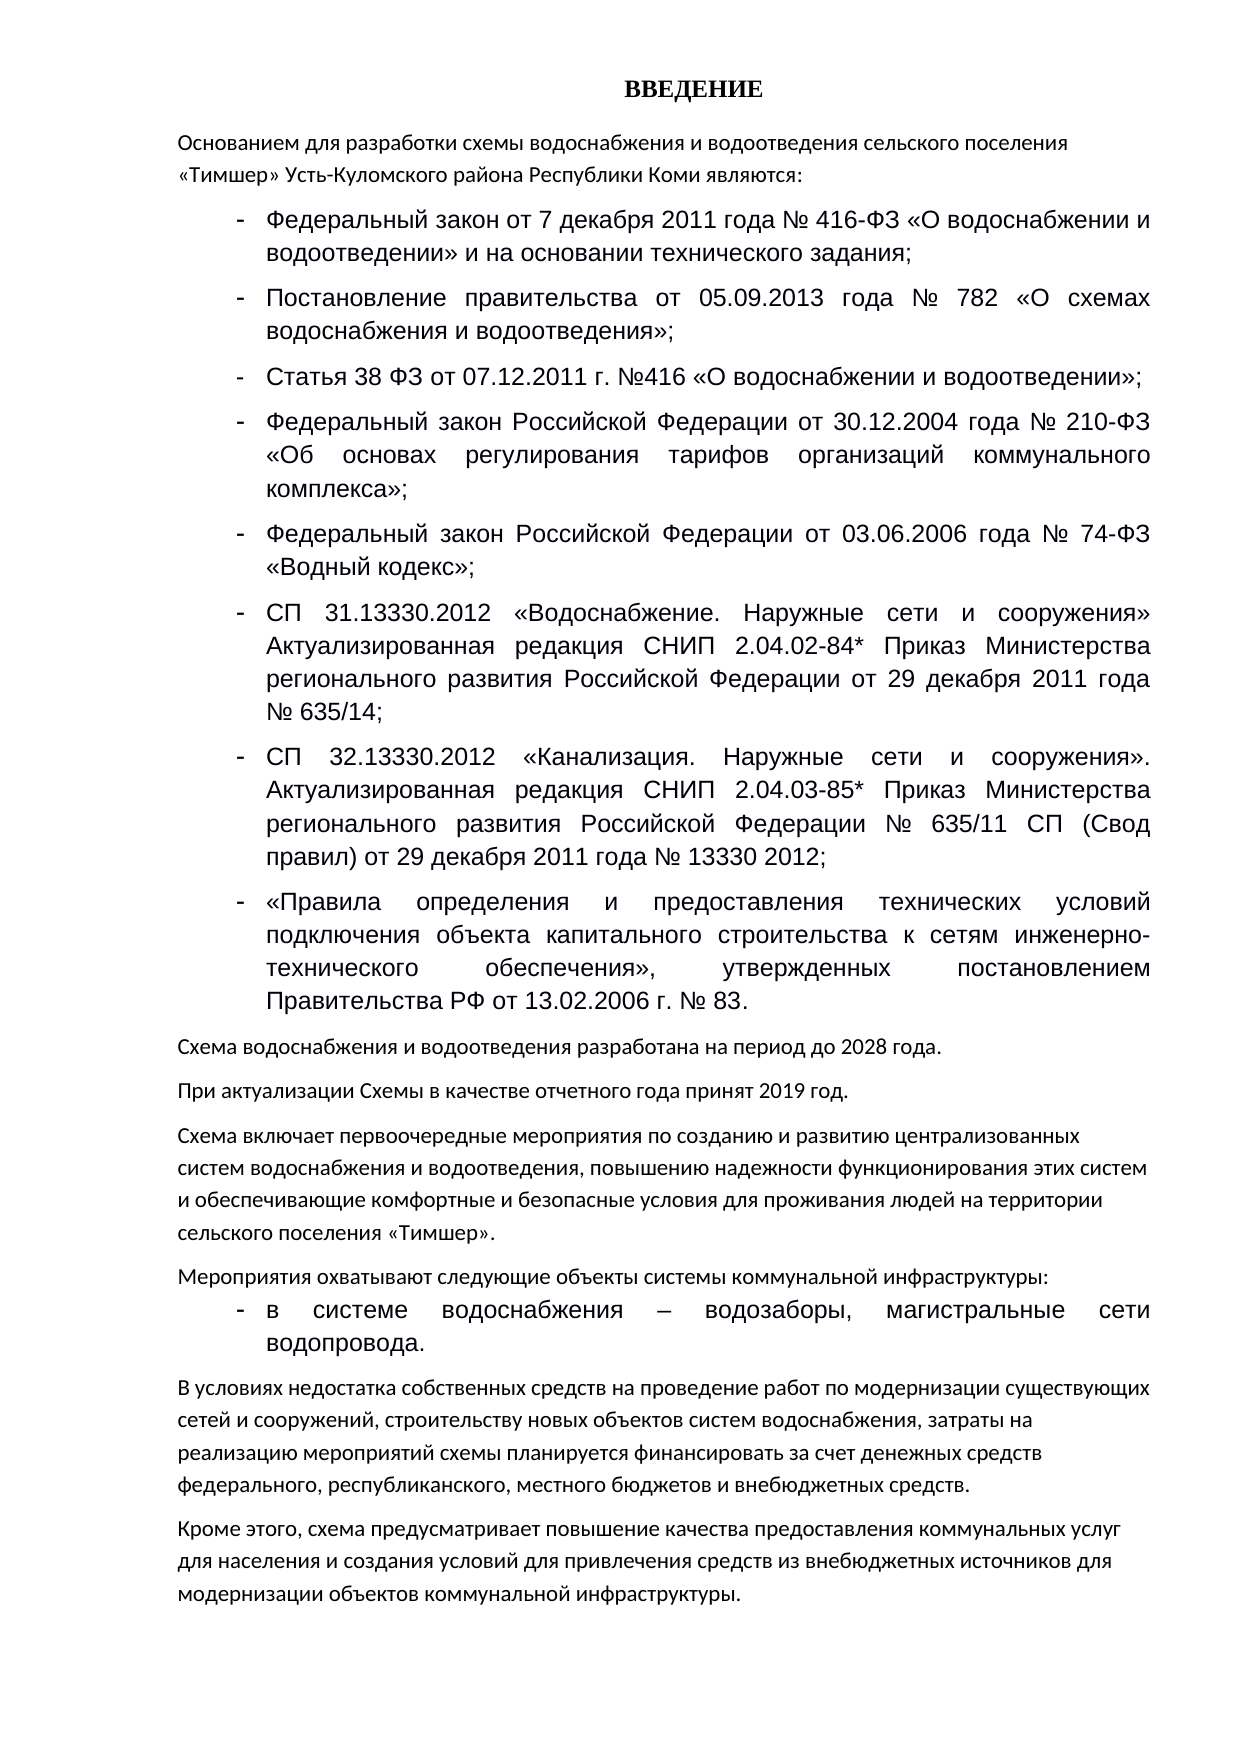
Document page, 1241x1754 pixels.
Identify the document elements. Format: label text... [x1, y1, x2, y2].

text ВВЕДЕНИЕ [177, 74, 1152, 103]
text В условиях недостатка собственных средств на проведение работ по модернизации существующих сетей и сооружений, строительству новых объектов систем водоснабжения, затраты на реализацию мероприятий схемы планируется финансировать за счет денежных средств федерального, республиканского, местного бюджетов и внебюджетных средств. [177, 1373, 1152, 1498]
list СП 31.13330.2012 «Водоснабжение. Наружные сети и сооружения» Актуализированная редакция СНИП 2.04.02-84* Приказ Министерства регионального развития Российской Федерации от 29 декабря 2011 года № 635/14; [236, 598, 1152, 726]
text Схема включает первоочередные мероприятия по созданию и развитию централизованных систем водоснабжения и водоотведения, повышению надежности функционирования этих систем и обеспечивающие комфортные и безопасные условия для проживания людей на территории сельского поселения «Тимшер». [177, 1121, 1152, 1246]
list Федеральный закон Российской Федерации от 03.06.2006 года № 74-ФЗ «Водный кодекс»; [236, 519, 1152, 581]
list Статья 38 ФЗ от 07.12.2011 г. №416 «О водоснабжении и водоотведении»; [236, 362, 1152, 391]
list Федеральный закон от 7 декабря 2011 года № 416-ФЗ «О водоснабжении и водоотведении» и на основании технического задания; [236, 204, 1152, 266]
list Федеральный закон Российской Федерации от 30.12.2004 года № 210-ФЗ «Об основах регулирования тарифов организаций коммунального комплекса»; [236, 407, 1152, 502]
list «Правила определения и предоставления технических условий подключения объекта капитального строительства к сетям инженерно-технического обеспечения», утвержденных постановлением Правительства РФ от 13.02.2006 г. № 83. [236, 887, 1152, 1015]
text Основанием для разработки схемы водоснабжения и водоотведения сельского поселения «Тимшер» Усть-Куломского района Республики Коми являются: [177, 128, 1152, 188]
list в системе водоснабжения – водозаборы, магистральные сети водопровода. [236, 1294, 1152, 1356]
list Постановление правительства от 05.09.2013 года № 782 «О схемах водоснабжения и водоотведения»; [236, 283, 1152, 345]
text Схема водоснабжения и водоотведения разработана на период до 2028 года. [177, 1032, 1152, 1060]
text При актуализации Схемы в качестве отчетного года принят 2019 год. [177, 1076, 1152, 1104]
text Мероприятия охватывают следующие объекты системы коммунальной инфраструктуры: [177, 1262, 1152, 1290]
text Кроме этого, схема предусматривает повышение качества предоставления коммунальных услуг для населения и создания условий для привлечения средств из внебюджетных источников для модернизации объектов коммунальной инфраструктуры. [177, 1514, 1152, 1607]
list СП 32.13330.2012 «Канализация. Наружные сети и сооружения». Актуализированная редакция СНИП 2.04.03-85* Приказ Министерства регионального развития Российской Федерации № 635/11 СП (Свод правил) от 29 декабря 2011 года № 13330 2012; [236, 742, 1152, 870]
